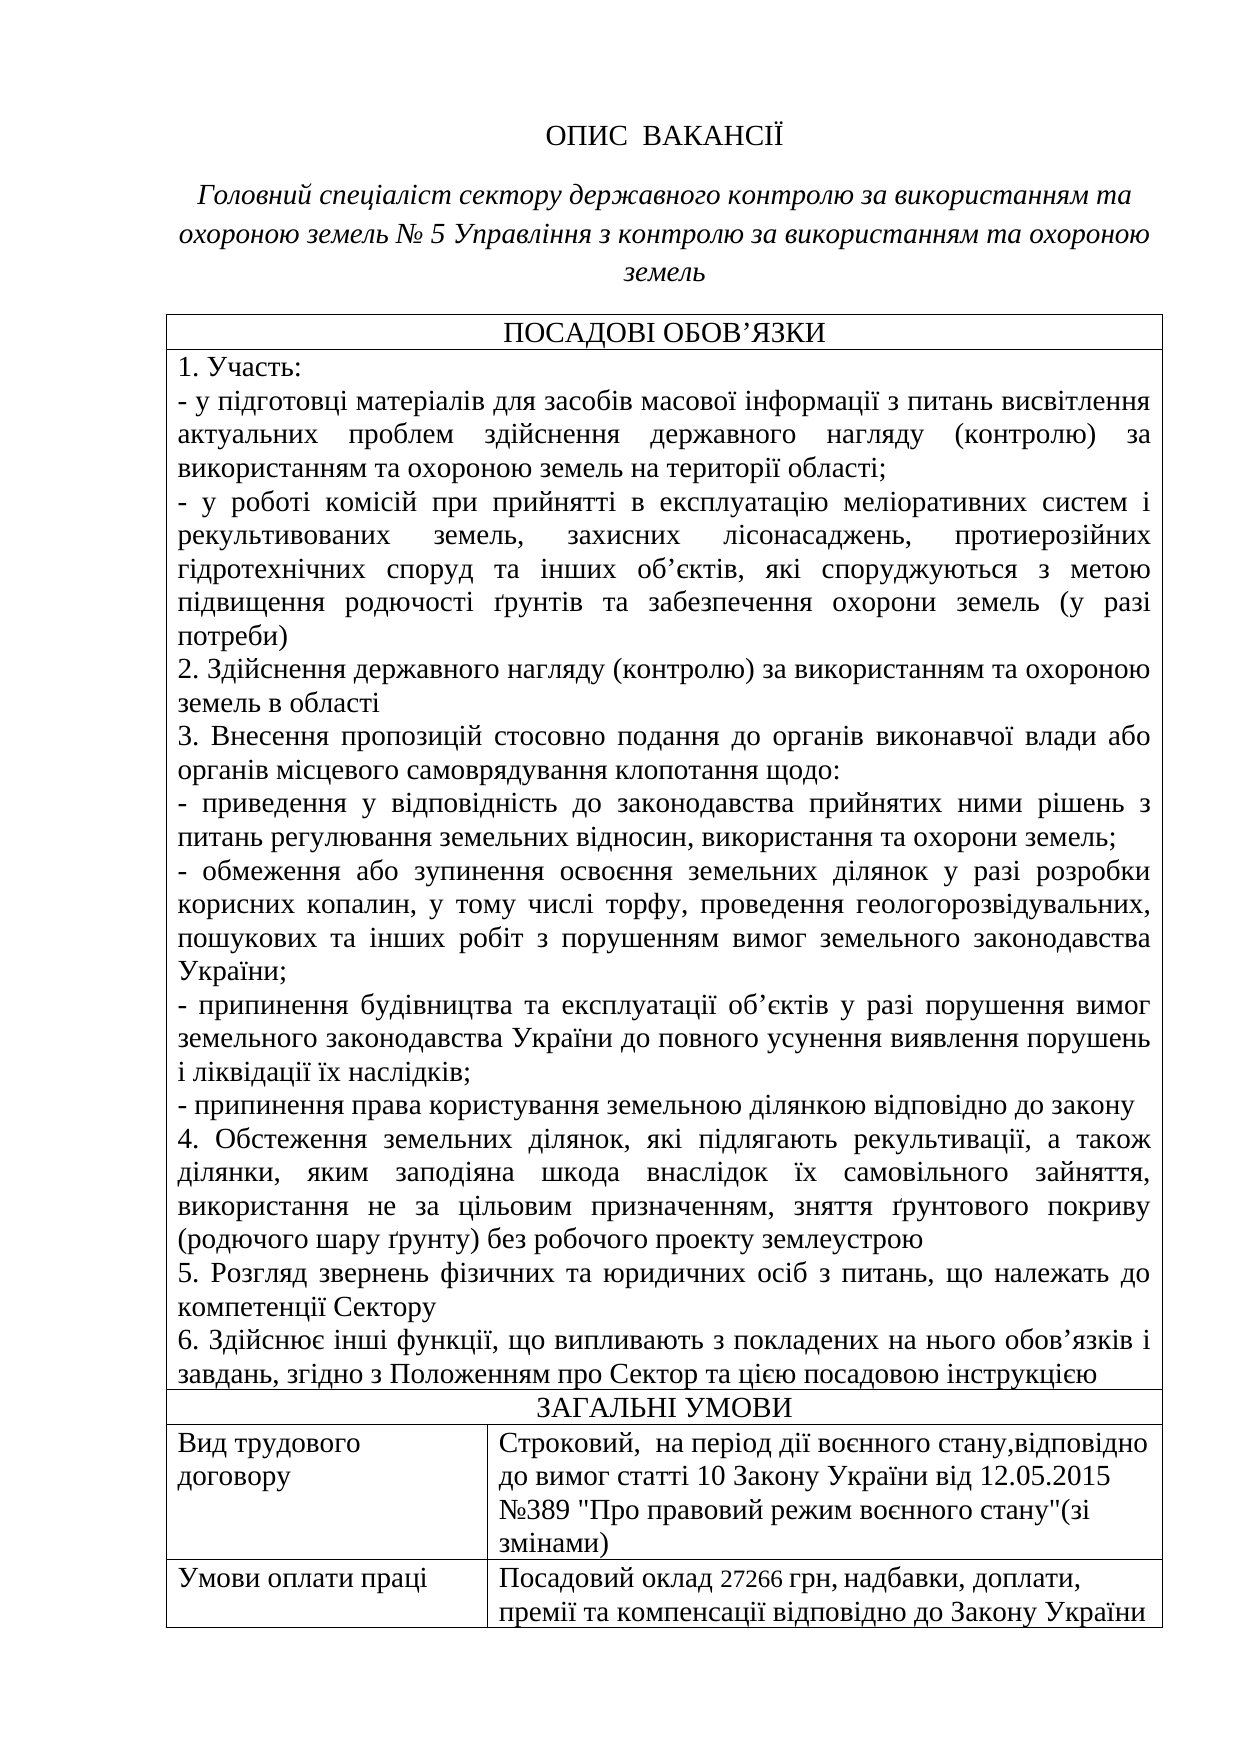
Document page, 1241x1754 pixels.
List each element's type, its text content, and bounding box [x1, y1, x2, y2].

table_cell 1. Участь: - у підготовці матеріалів для засобів масової інформації з питань висвітлення актуальних проблем здійснення державного нагляду (контролю) за використанням та охороною земель на території області; - у роботі комісій при прийнятті в експлуатацію меліоративних систем і рекультивованих земель, захисних лісонасаджень, протиерозійних гідротехнічних споруд та інших об’єктів, які споруджуються з метою підвищення родючості ґрунтів та забезпечення охорони земель (у разі потреби) 2. Здійснення державного нагляду (контролю) за використанням та охороною земель в області 3. Внесення пропозицій стосовно подання до органів виконавчої влади або органів місцевого самоврядування клопотання щодо: - приведення у відповідність до законодавства прийнятих ними рішень з питань регулювання земельних відносин, використання та охорони земель; - обмеження або зупинення освоєння земельних ділянок у разі розробки корисних копалин, у тому числі торфу, проведення геологорозвідувальних, пошукових та інших робіт з порушенням вимог земельного законодавства України; - припинення будівництва та експлуатації об’єктів у разі порушення вимог земельного законодавства України до повного усунення виявлення порушень і ліквідації їх наслідків; - припинення права користування земельною ділянкою відповідно до закону 4. Обстеження земельних ділянок, які підлягають рекультивації, а також ділянки, яким заподіяна шкода внаслідок їх самовільного зайняття, використання не за цільовим призначенням, зняття ґрунтового покриву (родючого шару ґрунту) без робочого проекту землеустрою 5. Розгляд звернень фізичних та юридичних осіб з питань, що належать до компетенції Сектору 6. Здійснює інші функції, що випливають з покладених на нього обов’язків і завдань, згідно з Положенням про Сектор та цією посадовою інструкцією [167, 350, 1162, 1389]
text ОПИС ВАКАНСІЇ [177, 118, 1152, 152]
table_cell Умови оплати праці [167, 1560, 487, 1627]
table_cell Строковий, на період дії воєнного стану,відповідно до вимог статті 10 Закону України від 12.05.2015 №389 "Про правовий режим воєнного стану"(зі змінами) [488, 1425, 1162, 1559]
table_cell ЗАГАЛЬНІ УМОВИ [167, 1390, 1162, 1424]
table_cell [488, 1560, 1162, 1627]
table_header ПОСАДОВІ ОБОВ’ЯЗКИ [167, 315, 1162, 348]
table_cell Вид трудового договору [167, 1425, 487, 1559]
text Головний спеціаліст сектору державного контролю за використанням та охороною земель № 5 Управління з контролю за використанням та охороною земель [177, 177, 1152, 288]
